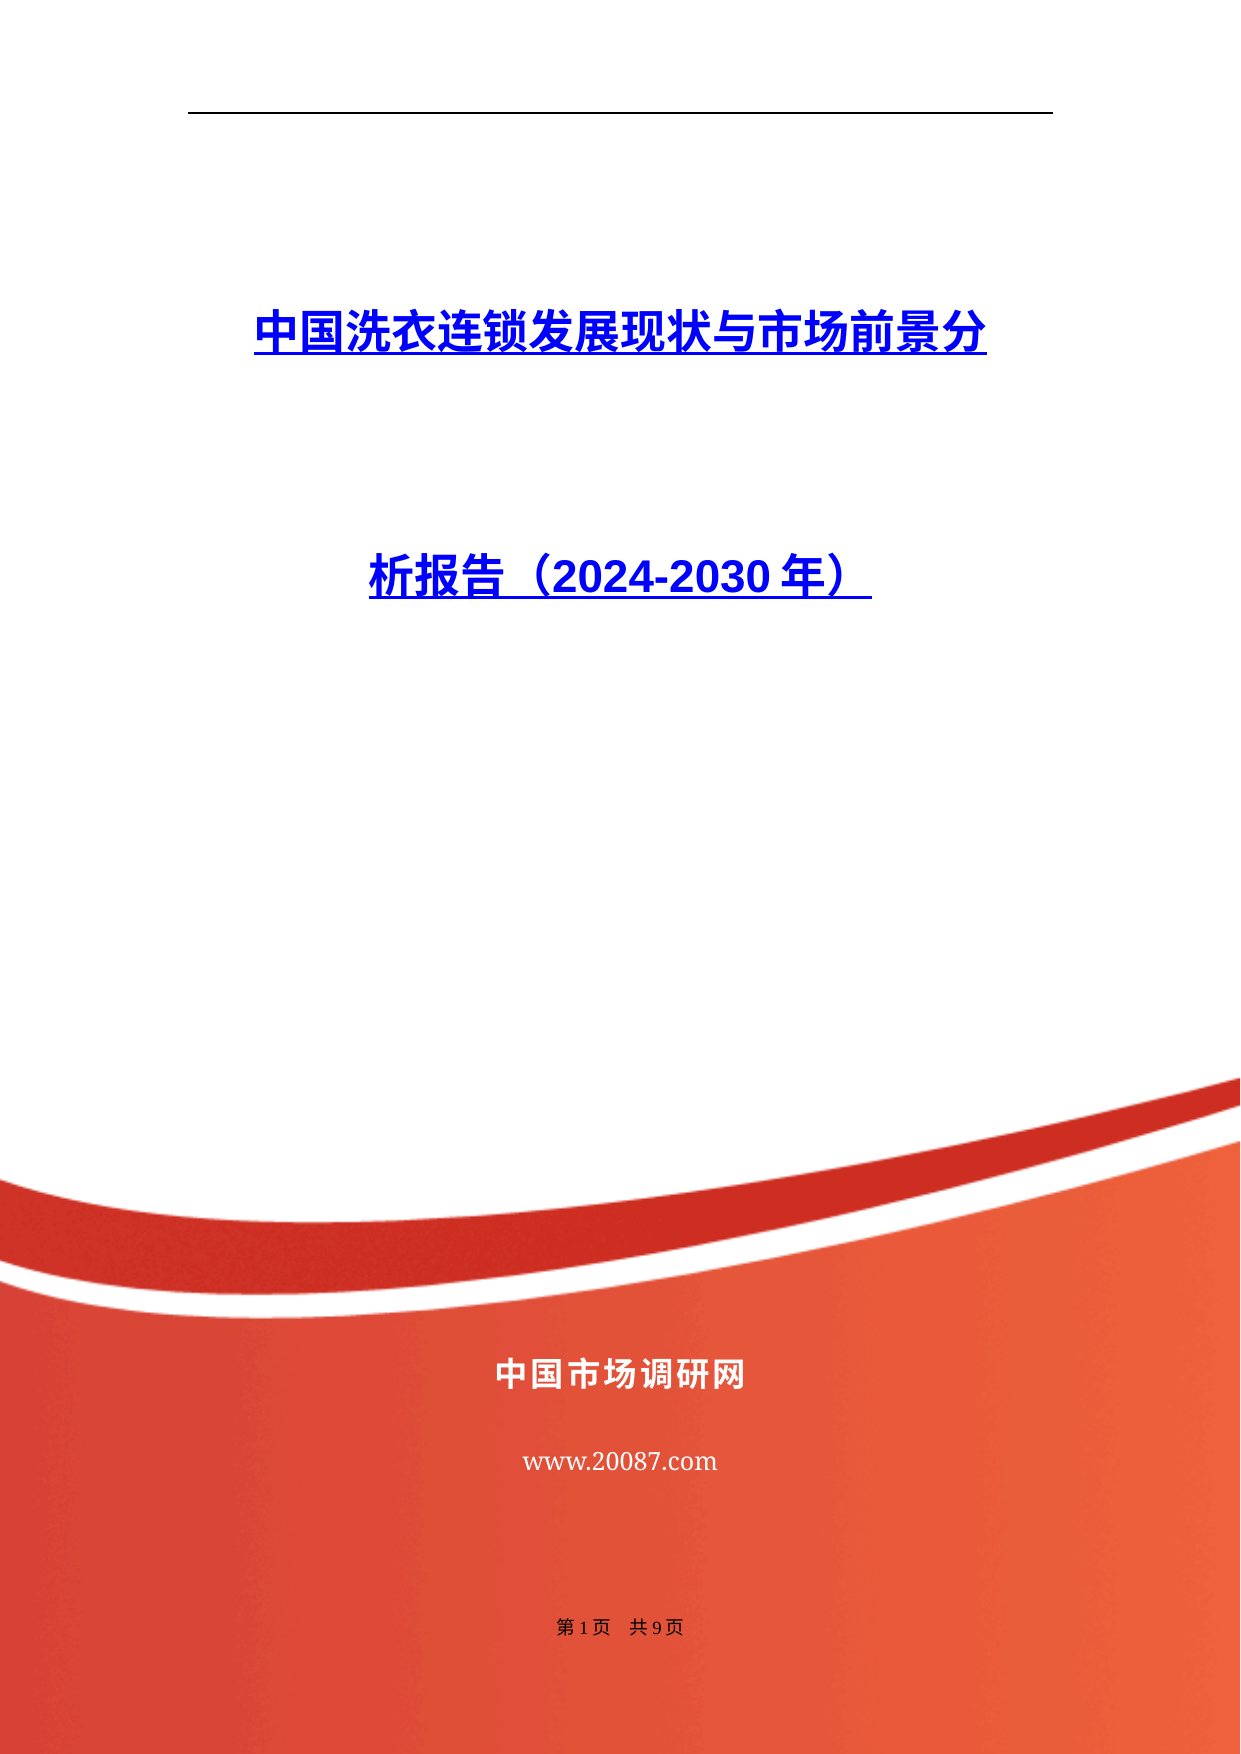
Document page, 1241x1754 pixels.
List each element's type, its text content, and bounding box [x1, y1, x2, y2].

text www.20087.com [187, 1428, 1053, 1493]
table_header 中国洗衣连锁发展现状与市场前景分析报告（2024-2030年） [188, 207, 1053, 773]
picture [0, 1006, 1241, 1754]
subtitle 中国市场调研网 [187, 1339, 1053, 1404]
